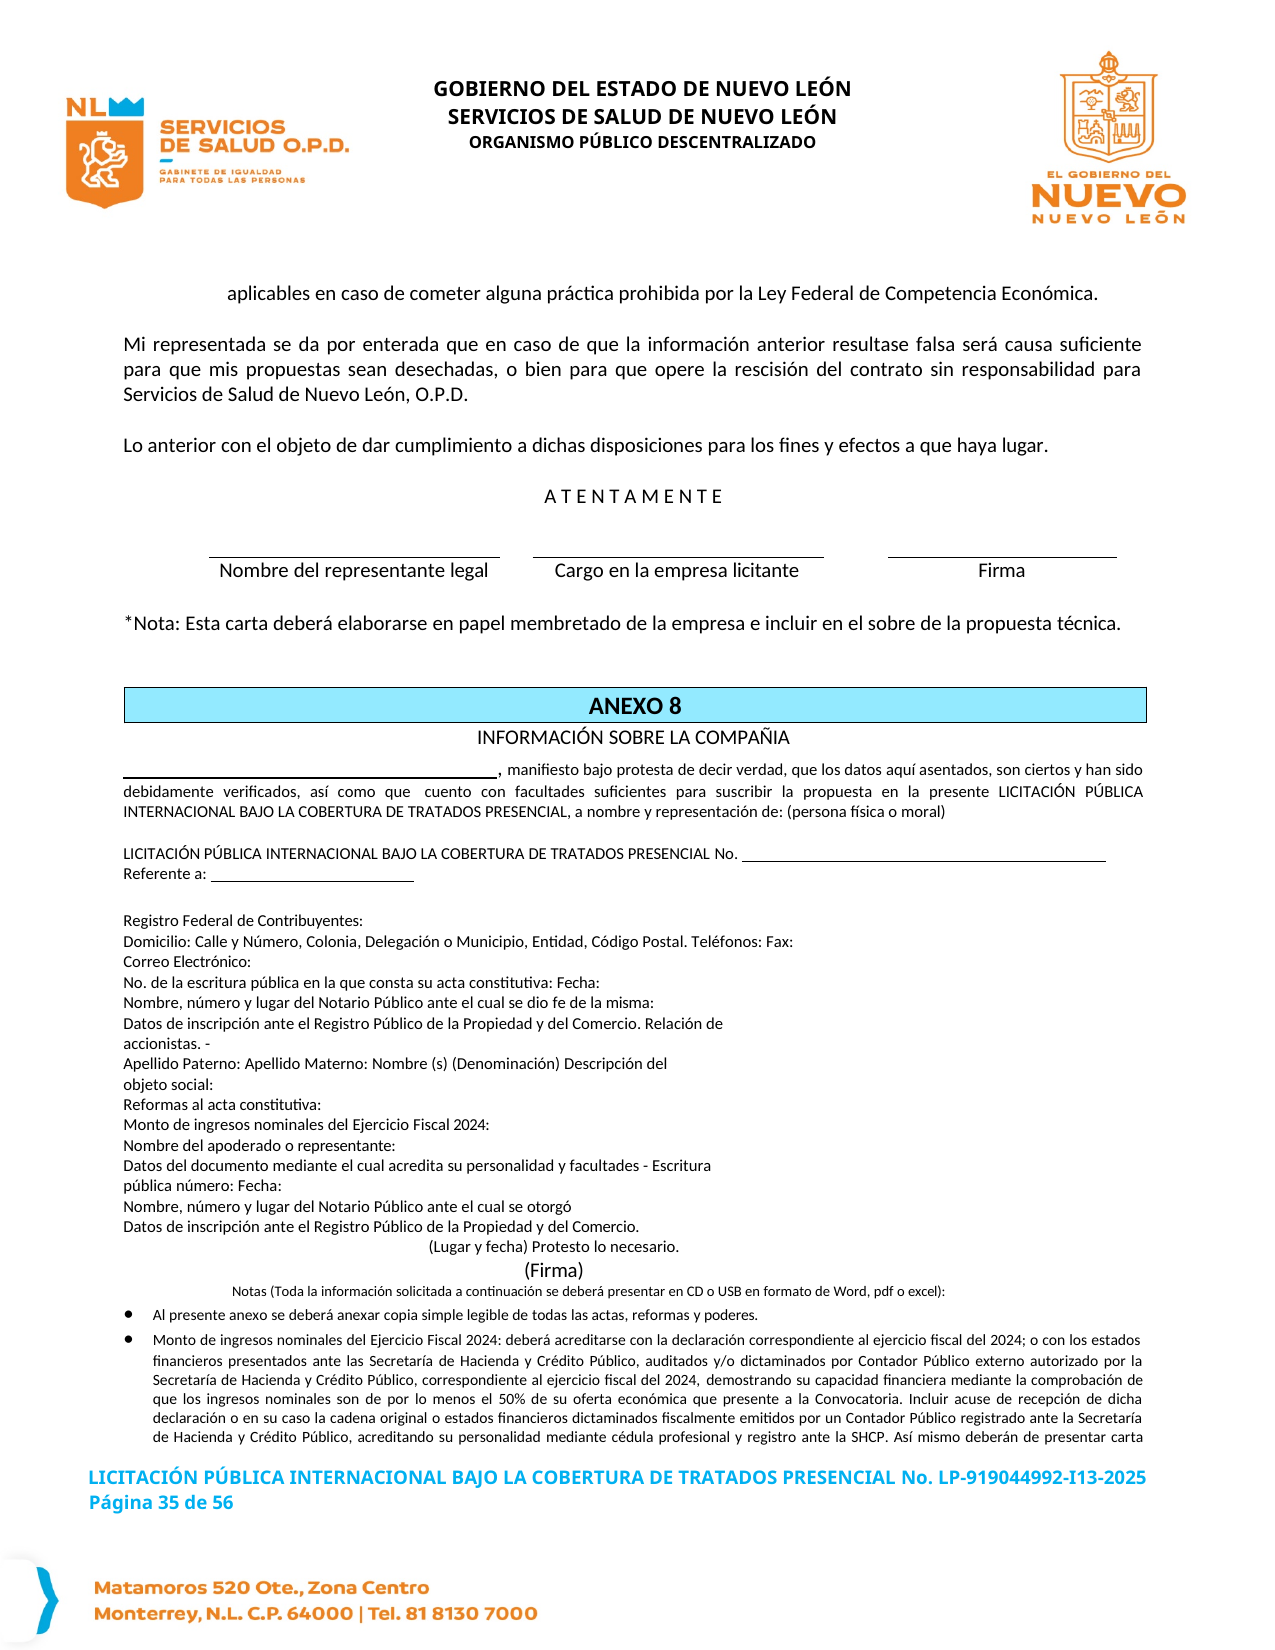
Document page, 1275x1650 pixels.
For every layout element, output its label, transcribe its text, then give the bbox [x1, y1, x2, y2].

subtitle INFORMACIÓN SOBRE LA COMPAÑIA [101, 724, 1165, 749]
table_header Cargo en la empresa licitante [517, 538, 856, 584]
text No. de la escritura pública en la que consta su acta constitutiva: Fecha: [123, 972, 1196, 992]
text ANEXO 8 [125, 688, 1146, 722]
text Apellido Paterno: Apellido Materno: Nombre (s) (Denominación) Descripción del objeto social: [123, 1053, 673, 1094]
text (Firma) [384, 1257, 724, 1282]
text Mi representada se da por enterada que en caso de que la información anterior resultase falsa será causa suficiente para que mis propuestas sean desechadas, o bien para que opere la rescisión del contrato sin responsabilidad para Servicios de Salud de Nuevo León, O.P.D. [123, 332, 1143, 406]
text Registro Federal de Contribuyentes: [123, 911, 1196, 931]
picture [0, 1528, 549, 1650]
text Datos del documento mediante el cual acredita su personalidad y facultades - Escritura pública número: Fecha: [123, 1156, 759, 1196]
text Referente a: [123, 863, 1196, 884]
text (Lugar y fecha) Protesto lo necesario. [384, 1237, 724, 1257]
subtitle A T E N T A M E N T E [101, 483, 1165, 509]
text Monto de ingresos nominales del Ejercicio Fiscal 2024: [123, 1114, 1196, 1135]
text Nombre del apoderado o representante: [123, 1135, 1196, 1155]
picture [1019, 39, 1204, 251]
table_header Nombre del representante legal [204, 538, 517, 584]
text Domicilio: Calle y Número, Colonia, Delegación o Municipio, Entidad, Código Postal. Teléfonos: Fax: [123, 932, 821, 951]
table_header Firma [856, 538, 1122, 584]
text Lo anterior con el objeto de dar cumplimiento a dichas disposiciones para los fines y efectos a que haya lugar. [123, 432, 1196, 458]
text Datos de inscripción ante el Registro Público de la Propiedad y del Comercio. [123, 1216, 1196, 1237]
text , manifiesto bajo protesta de decir verdad, que los datos aquí asentados, son ciertos y han sido debidamente verificados, así como que cuento con facultades suficientes para suscribir la propuesta en la presente LICITACIÓN PÚBLICA INTERNACIONAL BAJO LA COBERTURA DE TRATADOS PRESENCIAL, a nombre y representación de: (persona física o moral) [123, 756, 1144, 822]
text LICITACIÓN PÚBLICA INTERNACIONAL BAJO LA COBERTURA DE TRATADOS PRESENCIAL No. [123, 843, 1196, 863]
list Al presente anexo se deberá anexar copia simple legible de todas las actas, reformas y poderes. [123, 1300, 1196, 1326]
text Nombre, número y lugar del Notario Público ante el cual se dio fe de la misma: [123, 993, 1196, 1013]
text Nombre, número y lugar del Notario Público ante el cual se otorgó [123, 1196, 1196, 1216]
picture [38, 70, 372, 226]
text Reformas al acta constitutiva: [123, 1094, 1196, 1114]
text Notas (Toda la información solicitada a continuación se deberá presentar en CD o USB en formato de Word, pdf o excel): [124, 1282, 1053, 1300]
text *Nota: Esta carta deberá elaborarse en papel membretado de la empresa e incluir en el sobre de la propuesta técnica. [123, 610, 1196, 636]
text Datos de inscripción ante el Registro Público de la Propiedad y del Comercio. Relación de accionistas. - [123, 1013, 747, 1053]
text Correo Electrónico: [123, 952, 1196, 972]
